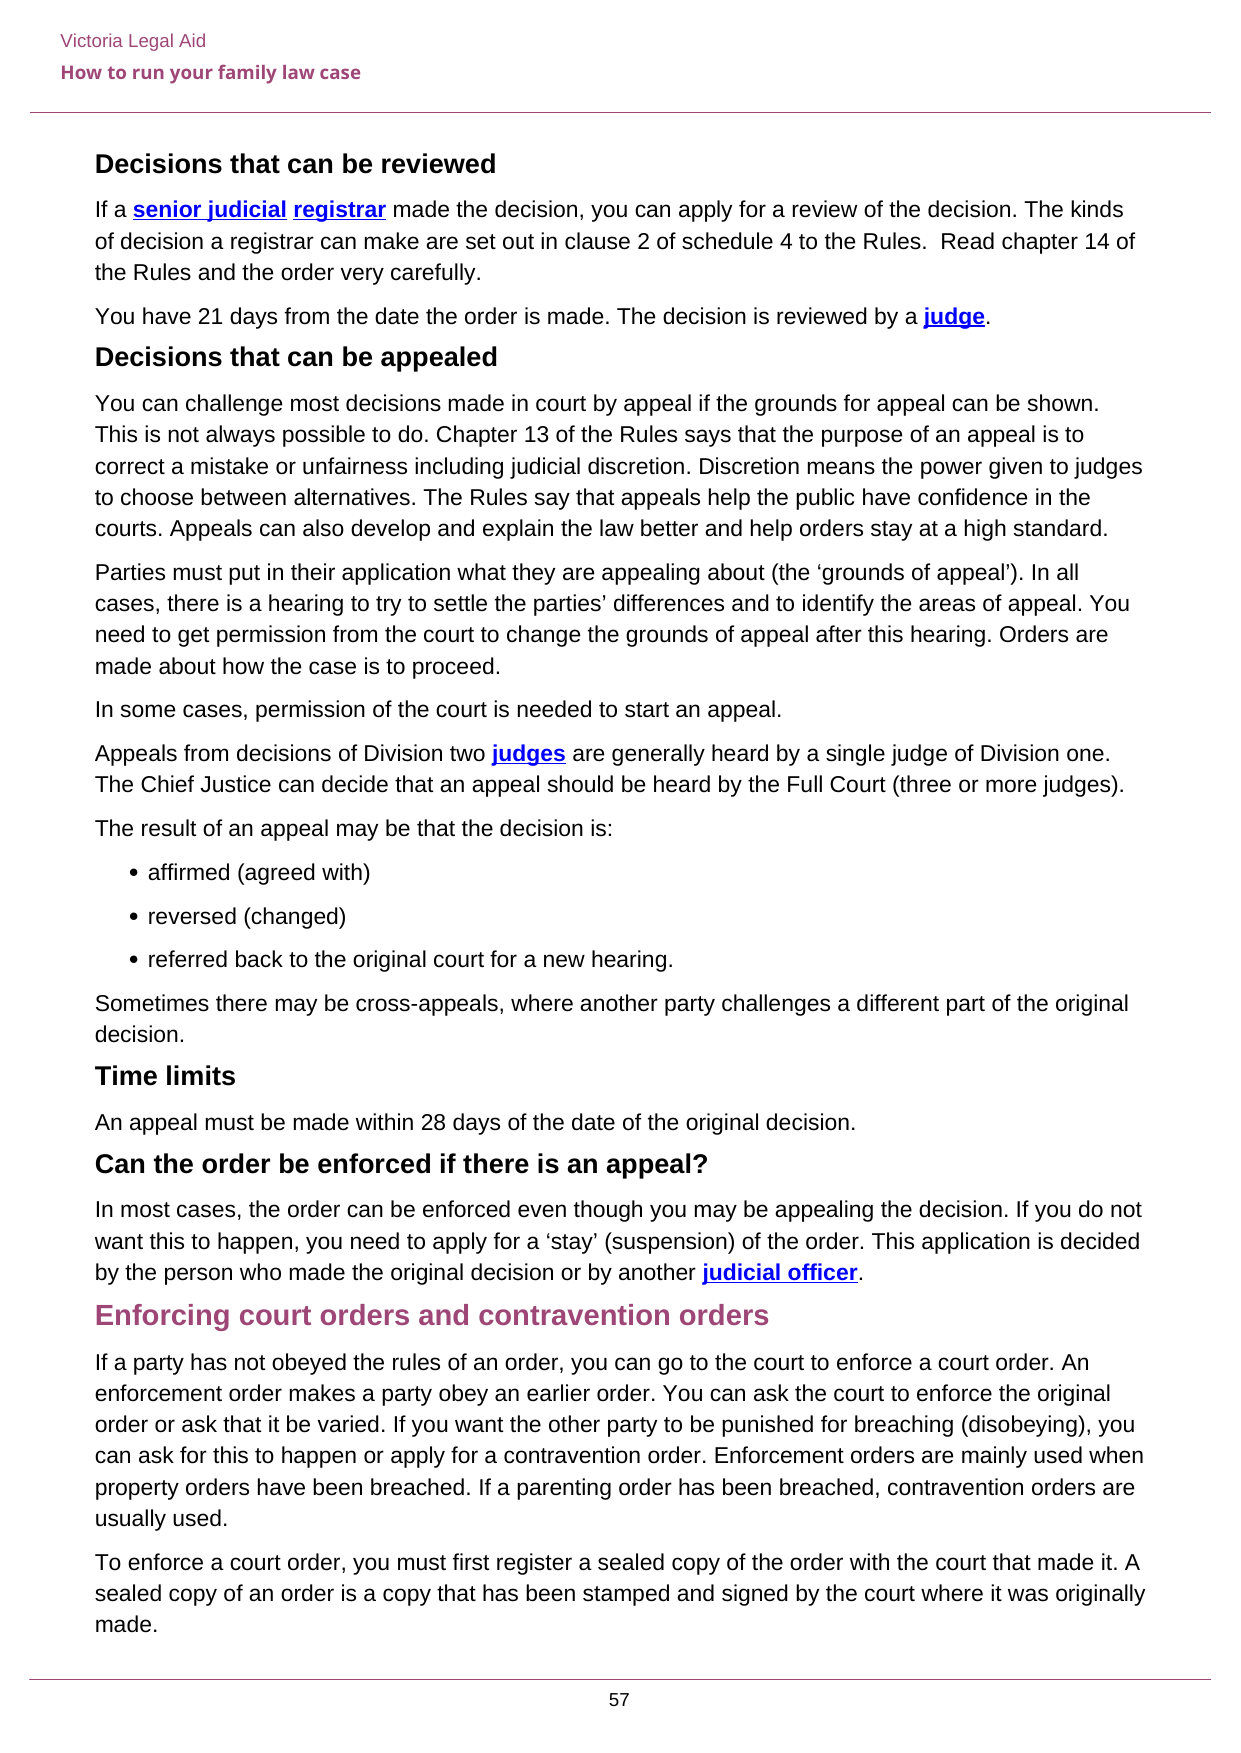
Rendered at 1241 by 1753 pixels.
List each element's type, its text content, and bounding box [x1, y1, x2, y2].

text Appeals from decisions of Division two judges are generally heard by a single judge of Division one. The Chief Justice can decide that an appeal should be heard by the Full Court (three or more judges). [94, 735, 1146, 798]
list reversed (changed) [130, 898, 1146, 929]
list affirmed (agreed with) [130, 854, 1146, 885]
text If a senior judicial registrar made the decision, you can apply for a review of the decision. The kinds of decision a registrar can make are set out in clause 2 of schedule 4 to the Rules. Read chapter 14 of the Rules and the order very carefully. [94, 191, 1146, 285]
text To enforce a court order, you must first register a sealed copy of the order with the court that made it. A sealed copy of an order is a copy that has been stamped and signed by the court where it was originally made. [94, 1544, 1146, 1637]
subtitle Decisions that can be reviewed [94, 148, 1146, 179]
text Parties must put in their application what they are appealing about (the ‘grounds of appeal’). In all cases, there is a hearing to try to settle the parties’ differences and to identify the areas of appeal. You need to get permission from the court to change the grounds of appeal after this hearing. Orders are made about how the case is to proceed. [94, 554, 1146, 679]
text An appeal must be made within 28 days of the date of the original decision. [94, 1104, 1146, 1135]
text In most cases, the order can be enforced even though you may be appealing the decision. If you do not want this to happen, you need to apply for a ‘stay’ (suspension) of the order. This application is decided by the person who made the original decision or by another judicial officer. [94, 1191, 1146, 1285]
subtitle Time limits [94, 1060, 1146, 1091]
text The result of an appeal may be that the decision is: [94, 810, 1146, 841]
text You have 21 days from the date the order is made. The decision is reviewed by a judge. [94, 298, 1146, 329]
text In some cases, permission of the court is needed to start an appeal. [94, 691, 1146, 723]
subtitle Decisions that can be appealed [94, 341, 1146, 373]
text If a party has not obeyed the rules of an order, you can go to the court to enforce a court order. An enforcement order makes a party obey an earlier order. You can ask the court to enforce the original order or ask that it be varied. If you want the other party to be punished for breaching (disobeying), you can ask for this to happen or apply for a contravention order. Enforcement orders are mainly used when property orders have been breached. If a parenting order has been breached, contravention orders are usually used. [94, 1344, 1146, 1531]
subtitle Can the order be enforced if there is an appeal? [94, 1148, 1146, 1179]
text You can challenge most decisions made in court by appeal if the grounds for appeal can be shown. This is not always possible to do. Chapter 13 of the Rules says that the purpose of an appeal is to correct a mistake or unfairness including judicial discretion. Discretion means the power given to judges to choose between alternatives. The Rules say that appeals help the public have confidence in the courts. Appeals can also develop and explain the law better and help orders stay at a high standard. [94, 385, 1146, 541]
text Sometimes there may be cross-appeals, where another party challenges a different part of the original decision. [94, 985, 1146, 1048]
subtitle Enforcing court orders and contravention orders [94, 1298, 1146, 1331]
list referred back to the original court for a new hearing. [130, 941, 1146, 973]
